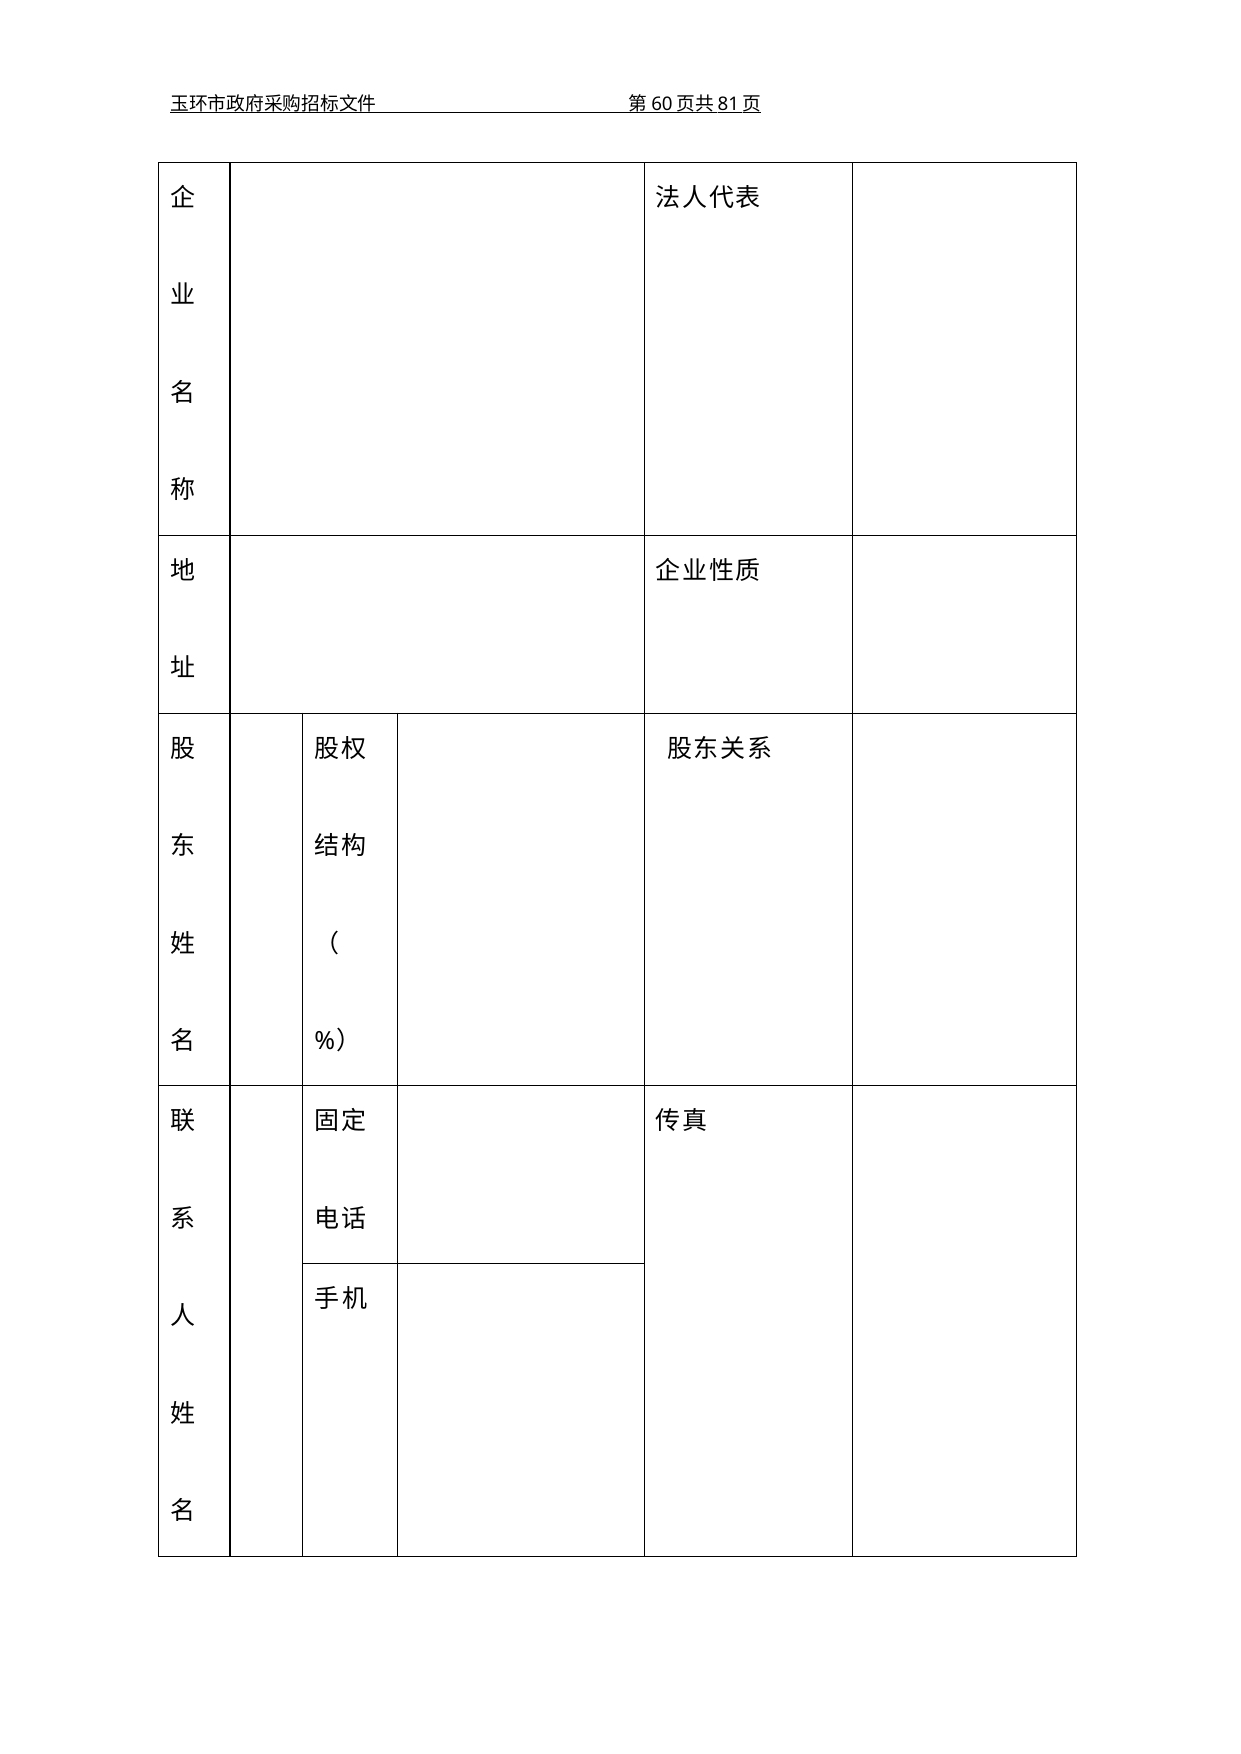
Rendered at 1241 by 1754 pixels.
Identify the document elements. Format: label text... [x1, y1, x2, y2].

table_cell 股东姓名 [159, 714, 229, 1085]
table_header 企业名称 [159, 163, 229, 535]
table_cell [398, 714, 644, 1085]
table_cell 联系人姓名 [159, 1086, 229, 1556]
table_cell [231, 714, 302, 1085]
table_cell [853, 1086, 1076, 1556]
table_header [231, 163, 644, 535]
table_header 法人代表 [645, 163, 852, 535]
table_cell [231, 1086, 302, 1556]
table_cell 传真 [645, 1086, 852, 1556]
table_cell [853, 714, 1076, 1085]
table_cell 固定电话 [303, 1086, 397, 1263]
table_cell [398, 1264, 644, 1556]
table_cell 股权结构（%） [303, 714, 397, 1085]
table_cell [853, 536, 1076, 713]
table_cell [231, 536, 644, 713]
table_cell 股东关系 [645, 714, 852, 1085]
table_cell 手机 [303, 1264, 397, 1556]
table_header [853, 163, 1076, 535]
table_cell 企业性质 [645, 536, 852, 713]
table_cell [398, 1086, 644, 1263]
table_cell 地址 [159, 536, 229, 713]
